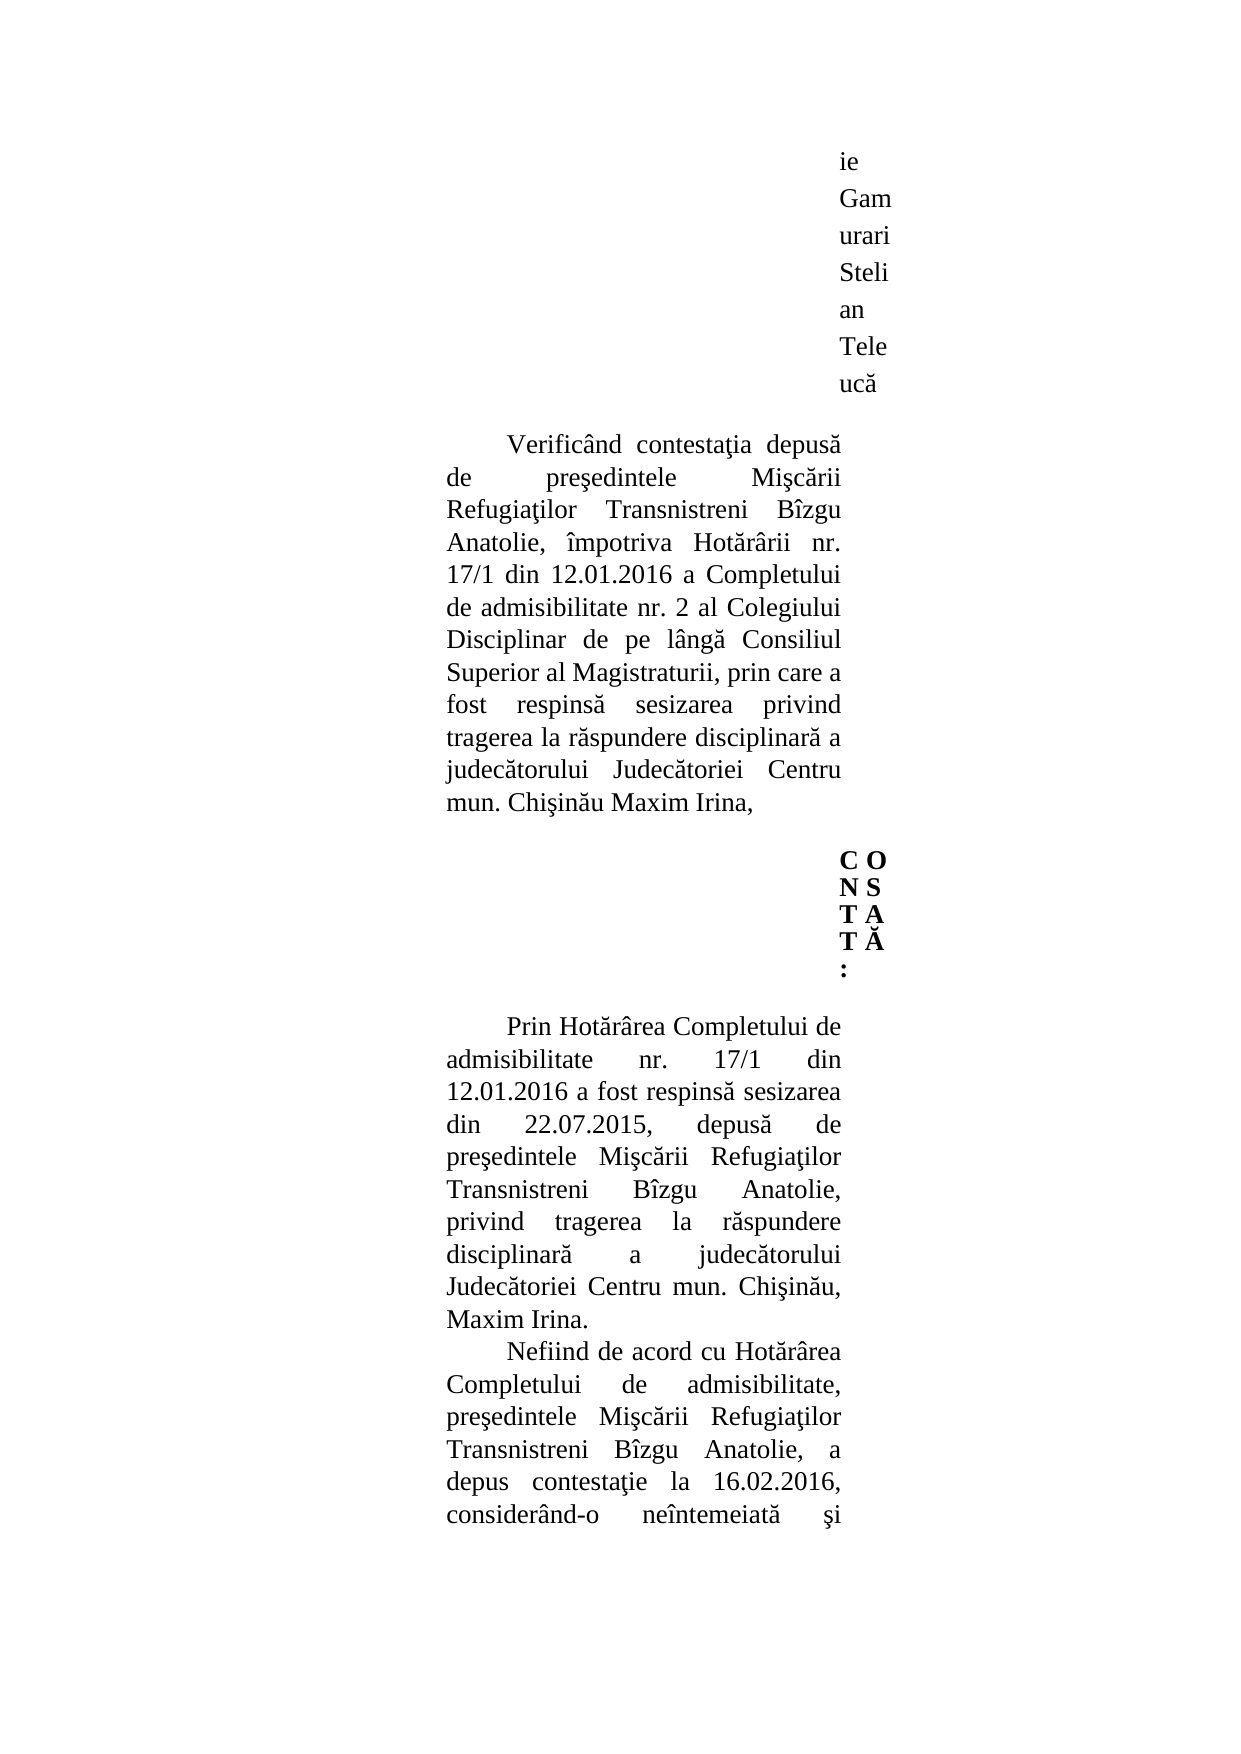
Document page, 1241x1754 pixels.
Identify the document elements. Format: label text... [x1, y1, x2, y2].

text Prin Hotărârea Completului de admisibilitate nr. 17/1 din 12.01.2016 a fost respinsă sesizarea din 22.07.2015, depusă de preşedintele Mişcării Refugiaţilor Transnistreni Bîzgu Anatolie, privind tragerea la răspundere disciplinară a judecătorului Judecătoriei Centru mun. Chişinău, Maxim Irina. [446, 1010, 842, 1335]
text Verificând contestaţia depusă de preşedintele Mişcării Refugiaţilor Transnistreni Bîzgu Anatolie, împotriva Hotărârii nr. 17/1 din 12.01.2016 a Completului de admisibilitate nr. 2 al Colegiului Disciplinar de pe lângă Consiliul Superior al Magistraturii, prin care a fost respinsă sesizarea privind tragerea la răspundere disciplinară a judecătorului Judecătoriei Centru mun. Chişinău Maxim Irina, [446, 428, 842, 818]
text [446, 1335, 842, 1530]
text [839, 141, 896, 399]
text CONSTATĂ: [839, 847, 896, 983]
